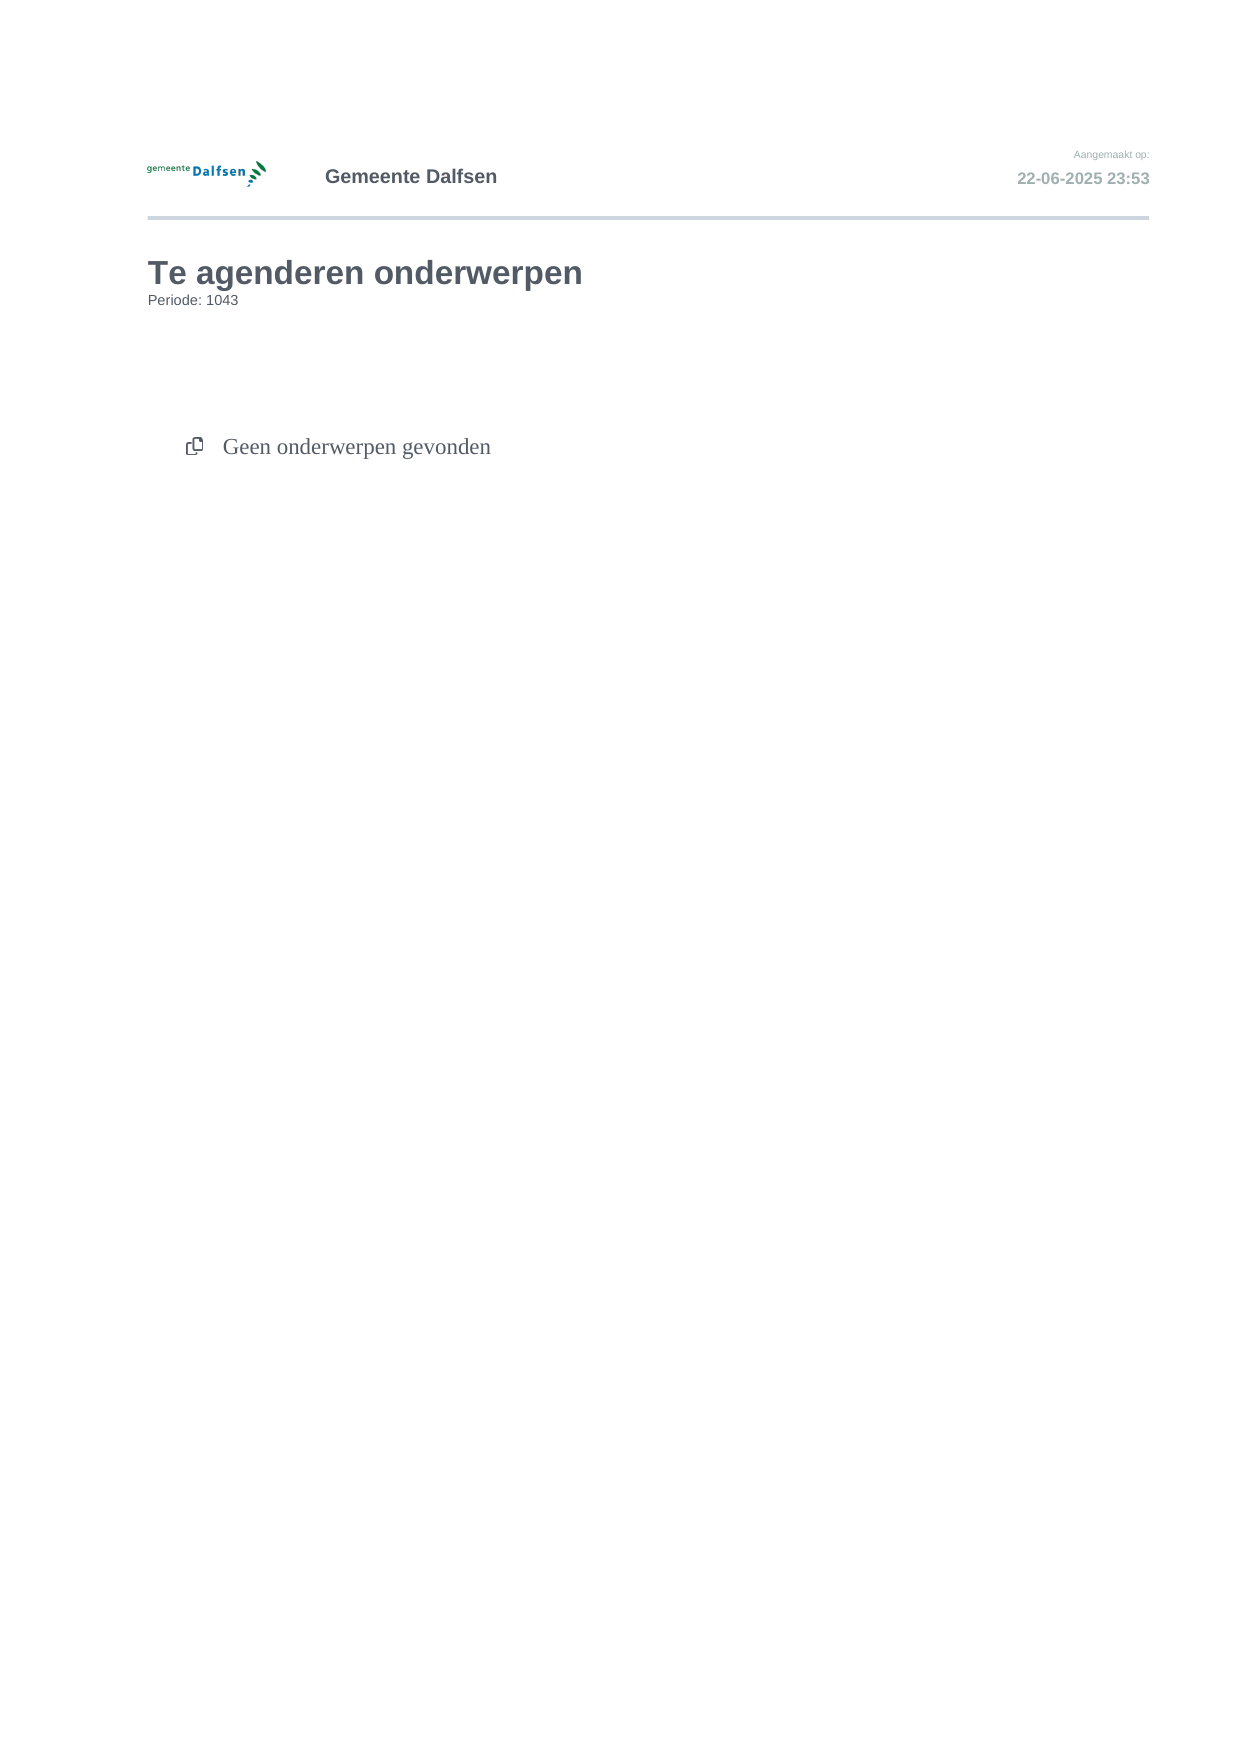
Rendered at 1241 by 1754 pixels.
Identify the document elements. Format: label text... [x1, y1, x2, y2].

table_cell Periode: 1043 [148, 292, 727, 325]
table_header Gemeente Dalfsen [325, 148, 727, 188]
picture [147, 161, 266, 187]
table_header Aangemaakt op: [727, 148, 1149, 161]
picture [147, 216, 1150, 220]
table_header Te agenderen onderwerpen [148, 245, 727, 292]
table_header [148, 148, 325, 188]
list Geen onderwerpen gevonden [185, 433, 1093, 459]
table_cell 22-06-2025 23:53 [727, 161, 1149, 188]
picture [186, 437, 203, 455]
